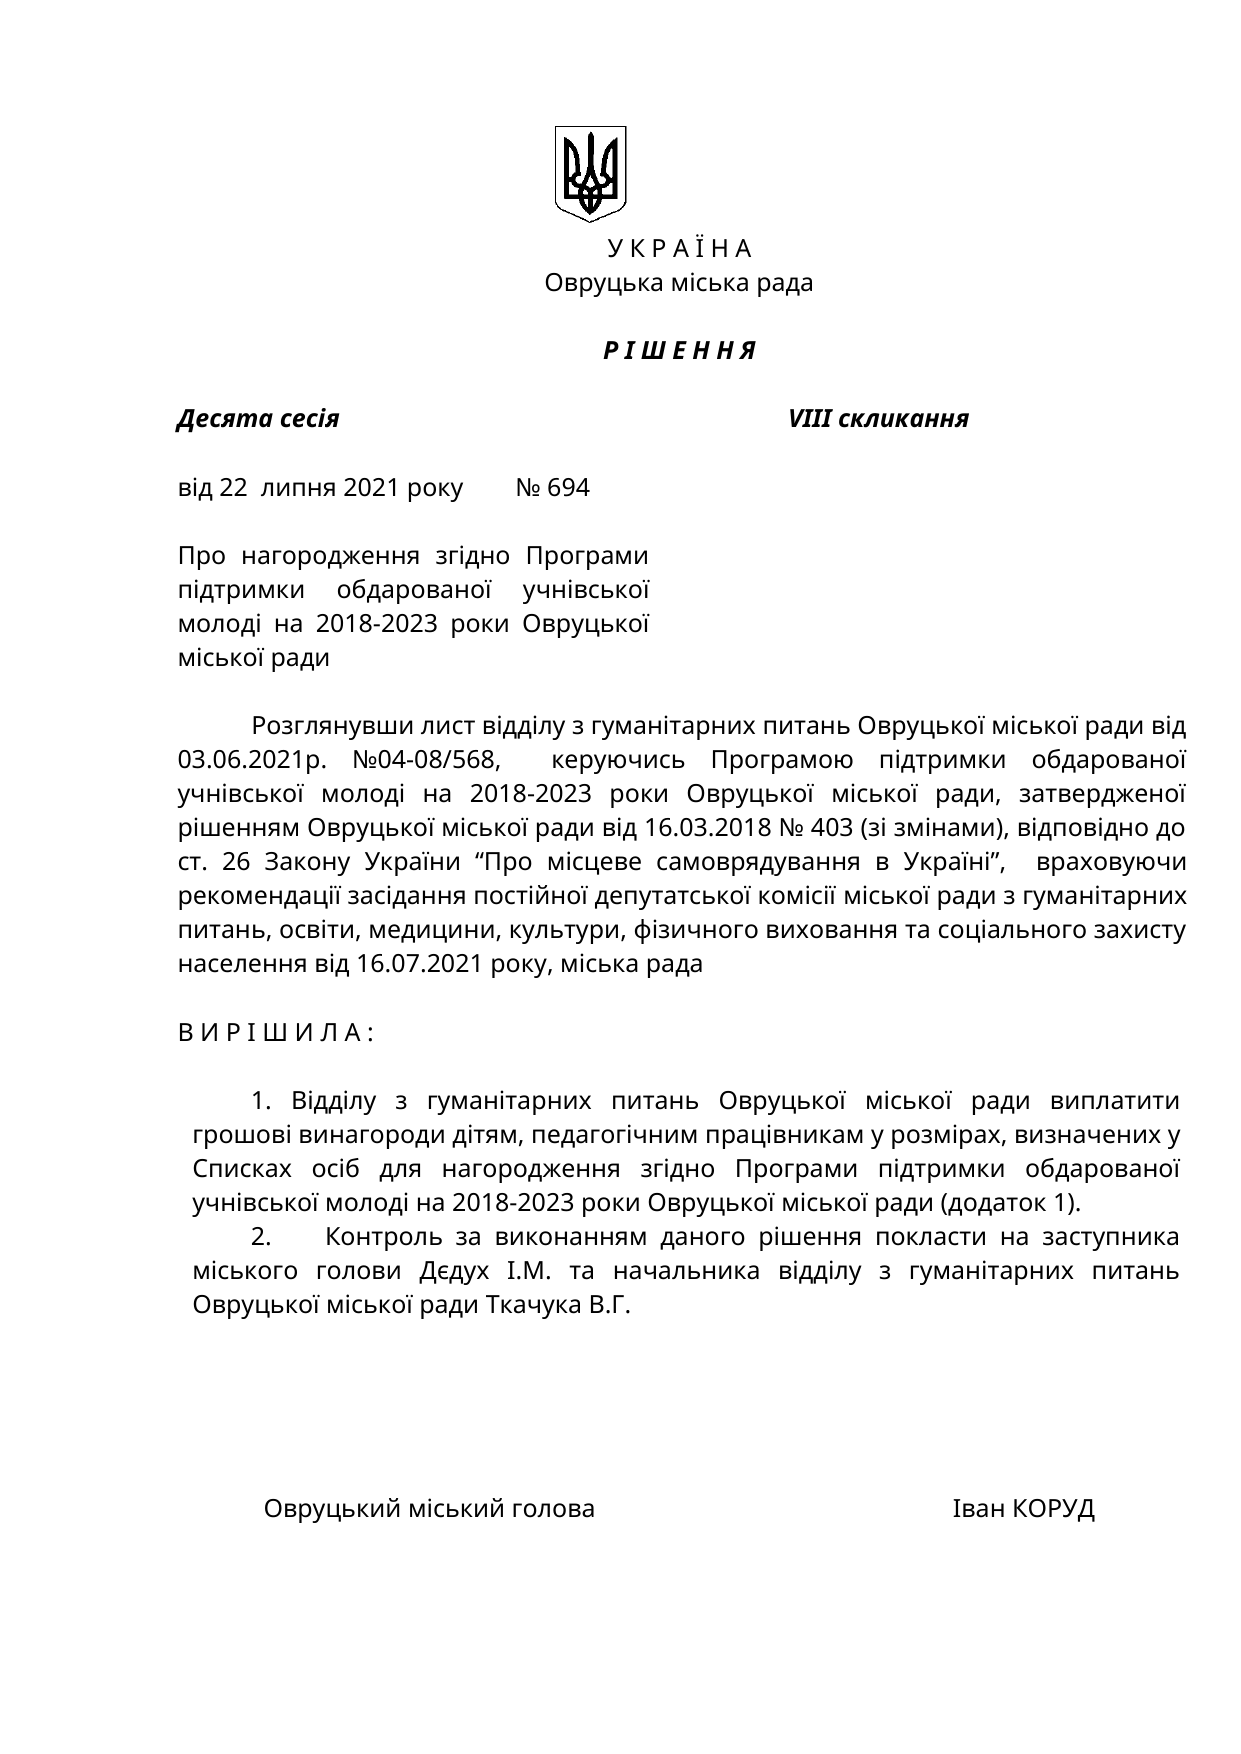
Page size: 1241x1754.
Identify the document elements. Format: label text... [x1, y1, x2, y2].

text від 22 липня 2021 року № 694 [177, 469, 1181, 503]
text Розглянувши лист відділу з гуманітарних питань Овруцької міської ради від 03.06.2021р. №04-08/568, керуючись Програмою підтримки обдарованої учнівської молоді на 2018-2023 роки Овруцької міської ради, затвердженої рішенням Овруцької міської ради від 16.03.2018 № 403 (зі змінами), відповідно до ст. 26 Закону України “Про місцеве самоврядування в Україні”, враховуючи рекомендації засідання постійної депутатської комісії міської ради з гуманітарних питань, освіти, медицини, культури, фізичного виховання та соціального захисту населення від 16.07.2021 року, міська рада [177, 708, 1187, 980]
picture [547, 118, 635, 231]
text Овруцький міський голова Іван КОРУД [177, 1491, 1181, 1525]
text 1. Відділу з гуманітарних питань Овруцької міської ради виплатити грошові винагороди дітям, педагогічним працівникам у розмірах, визначених у Списках осіб для нагородження згідно Програми підтримки обдарованої учнівської молоді на 2018-2023 роки Овруцької міської ради (додаток 1). [192, 1082, 1181, 1218]
text Р І Ш Е Н Н Я [177, 333, 1181, 367]
text У К Р А Ї Н А [177, 231, 1181, 265]
text В И Р І Ш И Л А : [177, 1014, 1181, 1048]
text Десята сесія VIII скликання [177, 401, 1181, 435]
text Овруцька міська рада [177, 265, 1181, 299]
text Про нагородження згідно Програми підтримки обдарованої учнівської молоді на 2018-2023 роки Овруцької міської ради [177, 537, 650, 673]
list Контроль за виконанням даного рішення покласти на заступника міського голови Дєдух І.М. та начальника відділу з гуманітарних питань Овруцької міської ради Ткачука В.Г. [192, 1218, 1181, 1321]
